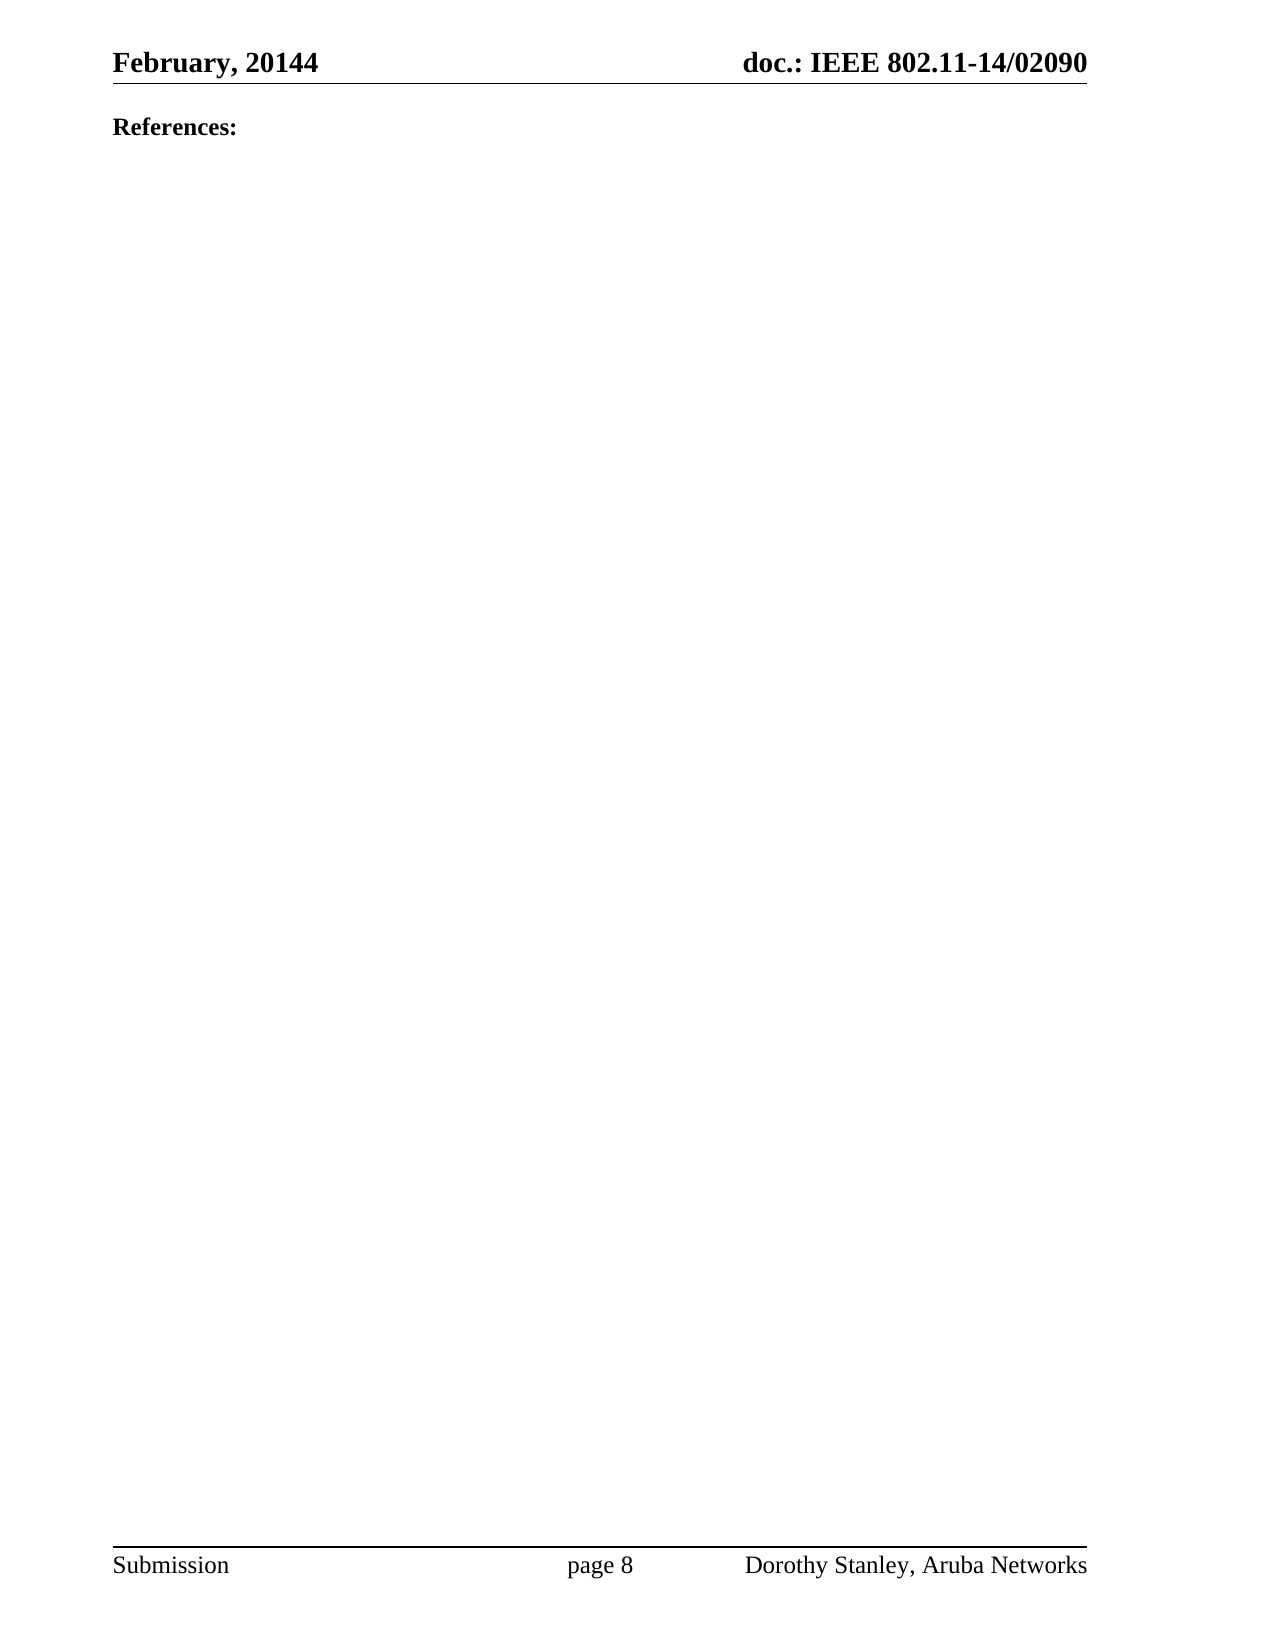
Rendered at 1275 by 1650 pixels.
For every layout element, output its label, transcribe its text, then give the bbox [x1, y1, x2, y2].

text References: [112, 112, 1087, 141]
